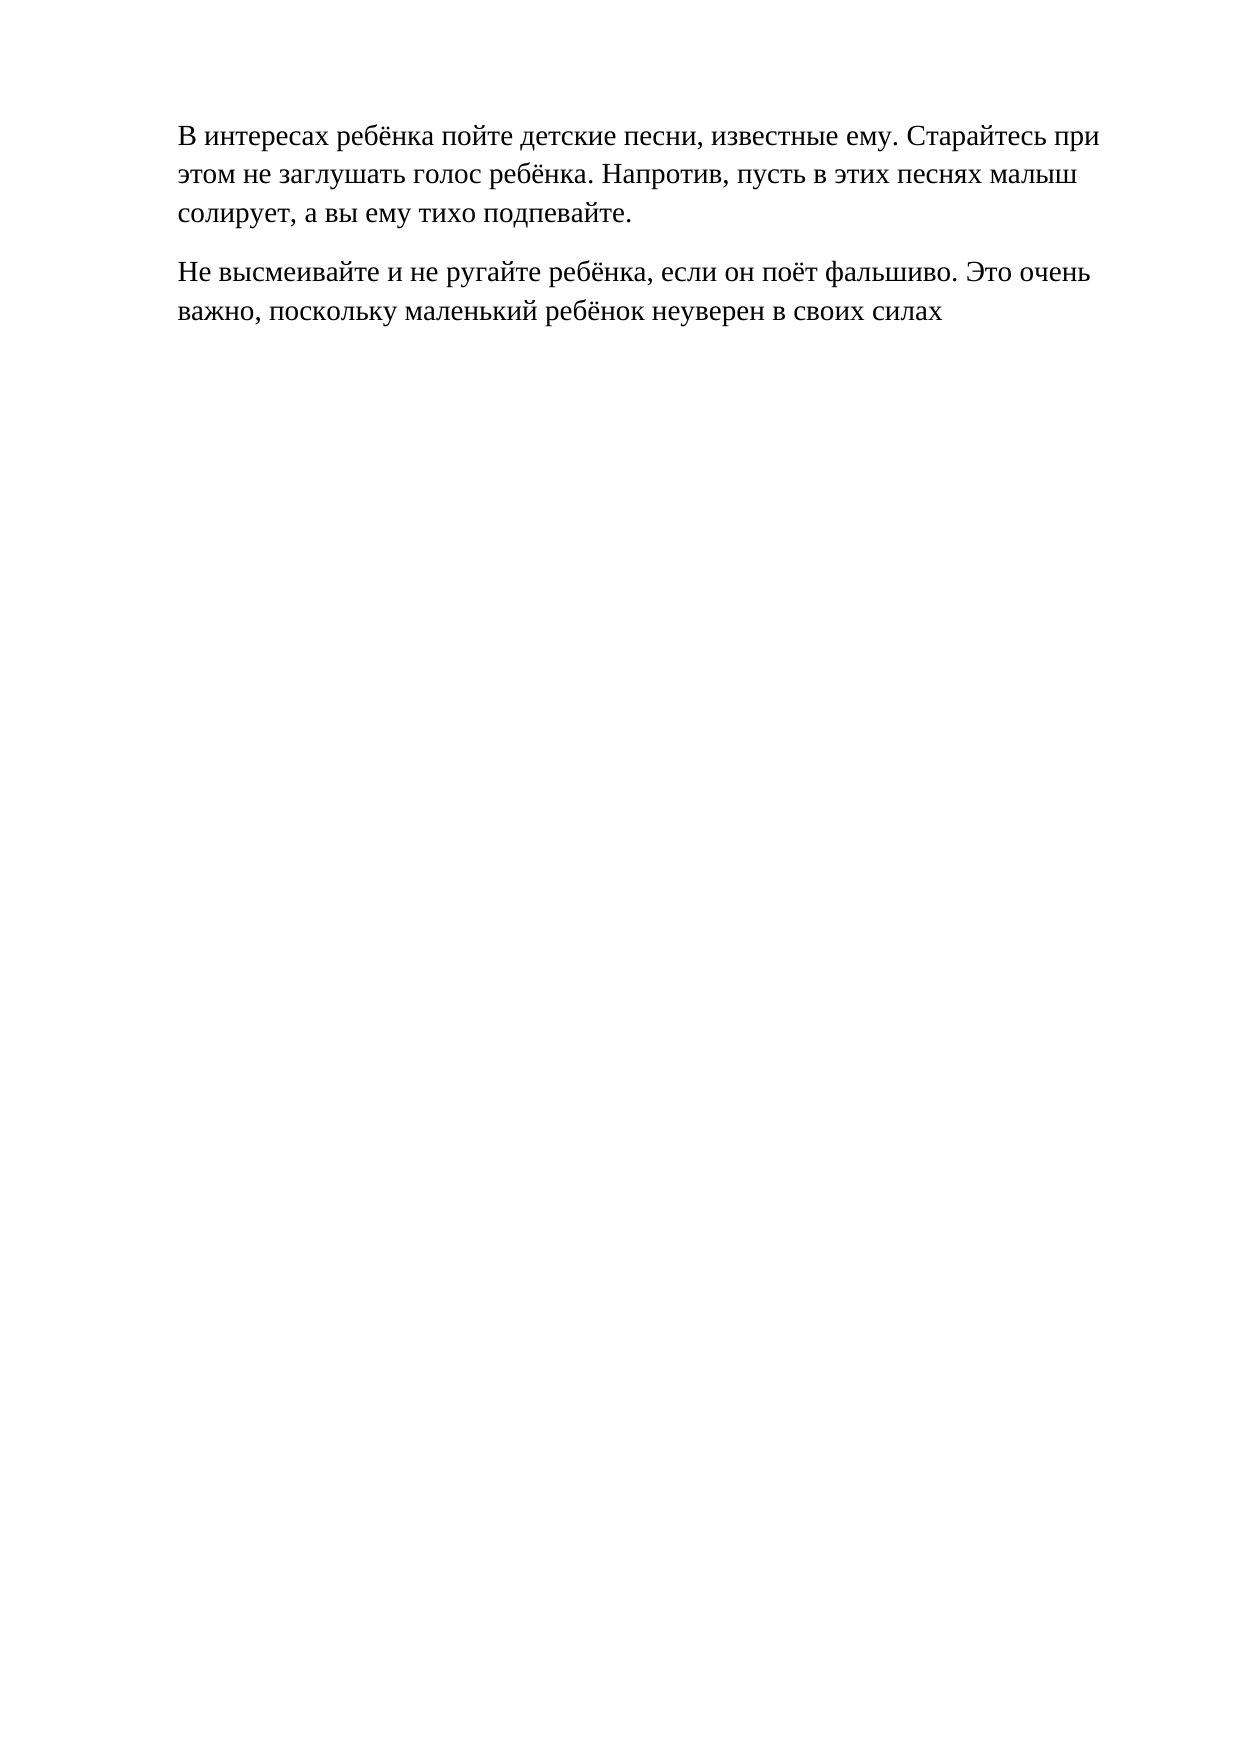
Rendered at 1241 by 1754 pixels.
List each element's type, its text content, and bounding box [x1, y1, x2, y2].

text Не высмеивайте и не ругайте ребёнка, если он поёт фальшиво. Это очень важно, поскольку маленький ребёнок неуверен в своих силах [177, 254, 1152, 327]
text В интересах ребёнка пойте детские песни, известные ему. Старайтесь при этом не заглушать голос ребёнка. Напротив, пусть в этих песнях малыш солирует, а вы ему тихо подпевайте. [177, 118, 1152, 229]
